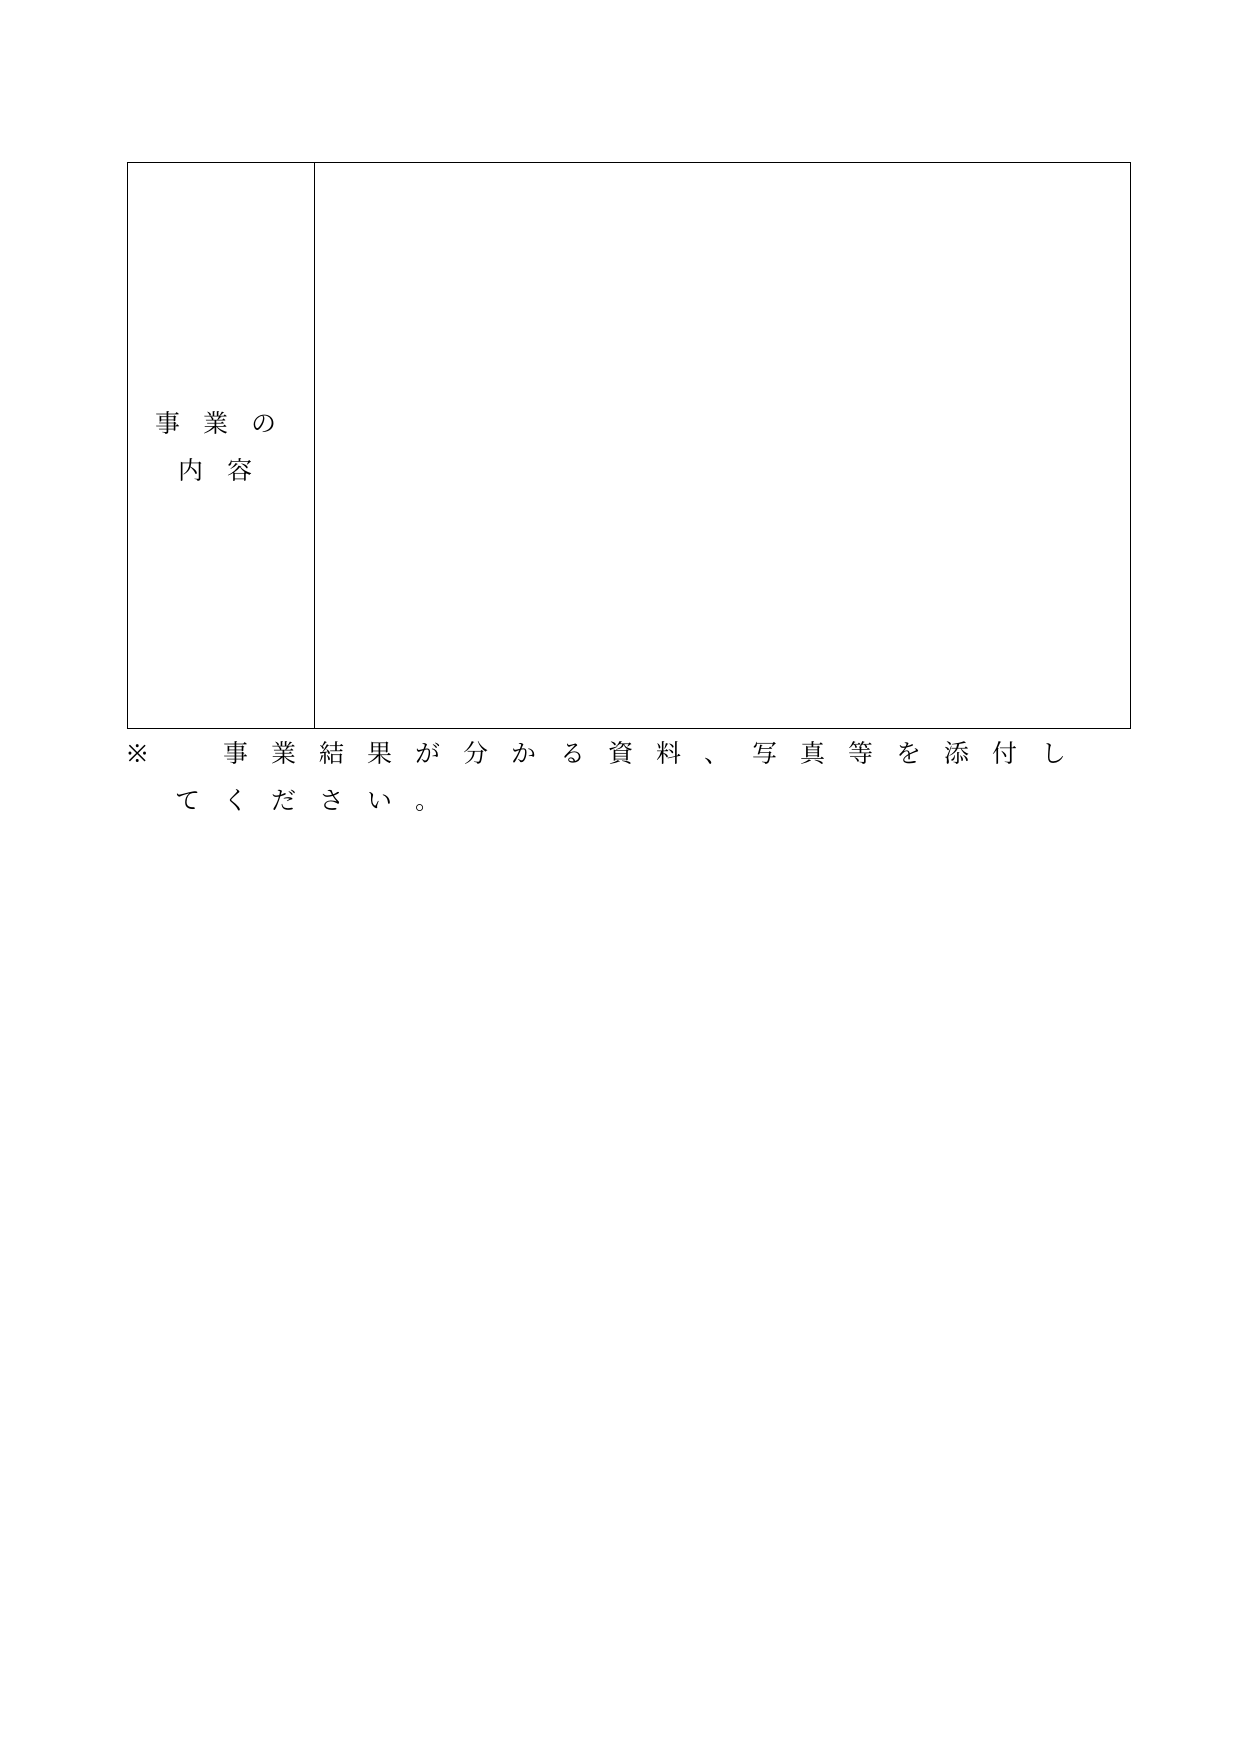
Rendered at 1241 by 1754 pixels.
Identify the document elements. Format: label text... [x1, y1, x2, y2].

table_cell 事業の内容 [128, 163, 314, 728]
text ※ 事業結果が分かる資料、写真等を添付してください。 [127, 729, 1113, 822]
table_cell [315, 163, 1130, 728]
